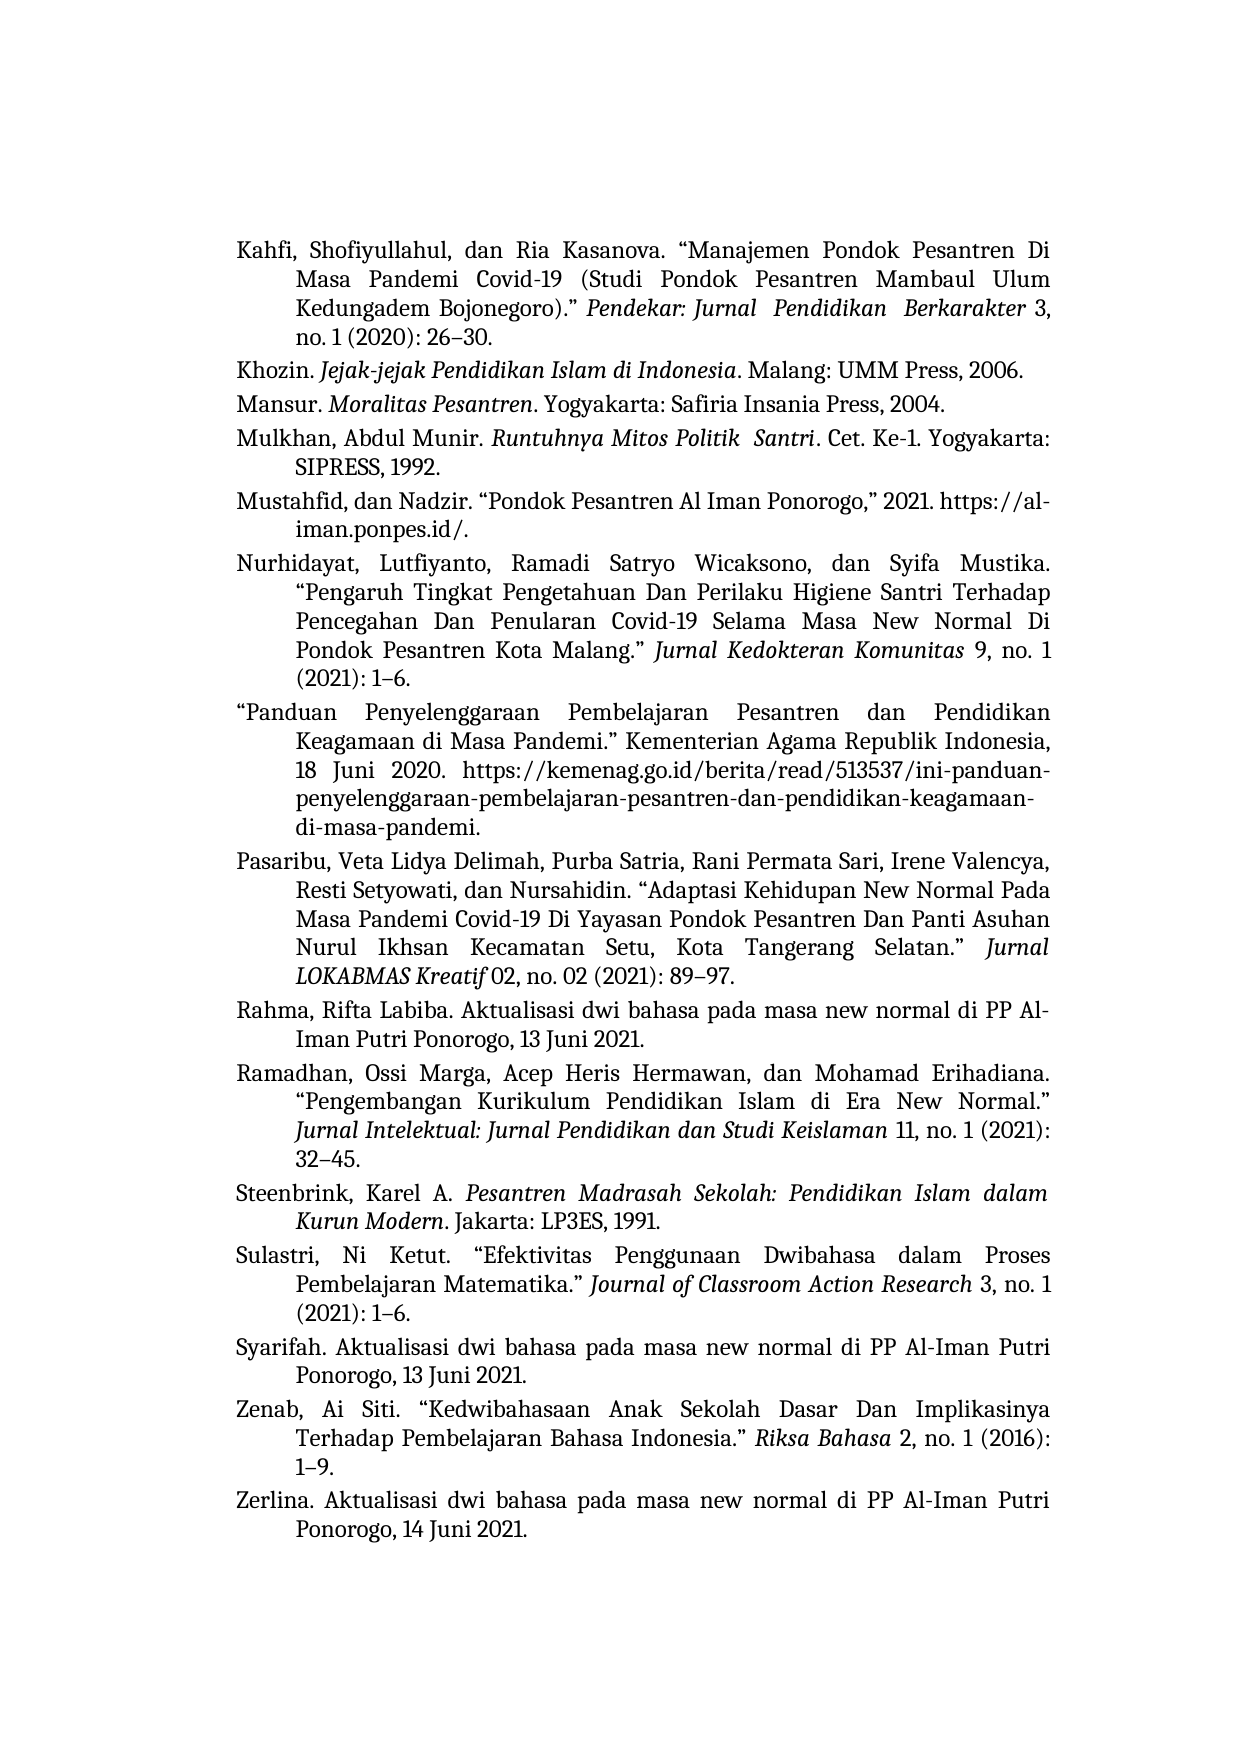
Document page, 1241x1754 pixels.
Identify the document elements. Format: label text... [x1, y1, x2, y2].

text Zenab, Ai Siti. “Kedwibahasaan Anak Sekolah Dasar Dan Implikasinya Terhadap Pembelajaran Bahasa Indonesia.” Riksa Bahasa 2, no. 1 (2016): 1–9. [236, 1395, 1051, 1481]
text Pasaribu, Veta Lidya Delimah, Purba Satria, Rani Permata Sari, Irene Valencya, Resti Setyowati, dan Nursahidin. “Adaptasi Kehidupan New Normal Pada Masa Pandemi Covid-19 Di Yayasan Pondok Pesantren Dan Panti Asuhan Nurul Ikhsan Kecamatan Setu, Kota Tangerang Selatan.” Jurnal LOKABMAS Kreatif 02, no. 02 (2021): 89–97. [236, 847, 1051, 991]
text Mustahfid, dan Nadzir. “Pondok Pesantren Al Iman Ponorogo,” 2021. https://al-iman.ponpes.id/. [236, 487, 1051, 544]
text Sulastri, Ni Ketut. “Efektivitas Penggunaan Dwibahasa dalam Proses Pembelajaran Matematika.” Journal of Classroom Action Research 3, no. 1 (2021): 1–6. [236, 1241, 1051, 1327]
text Nurhidayat, Lutfiyanto, Ramadi Satryo Wicaksono, dan Syifa Mustika. “Pengaruh Tingkat Pengetahuan Dan Perilaku Higiene Santri Terhadap Pencegahan Dan Penularan Covid-19 Selama Masa New Normal Di Pondok Pesantren Kota Malang.” Jurnal Kedokteran Komunitas 9, no. 1 (2021): 1–6. [236, 549, 1051, 693]
text Khozin. Jejak-jejak Pendidikan Islam di Indonesia. Malang: UMM Press, 2006. [236, 356, 1051, 385]
text Mansur. Moralitas Pesantren. Yogyakarta: Safiria Insania Press, 2004. [236, 390, 1051, 419]
text Mulkhan, Abdul Munir. Runtuhnya Mitos Politik Santri. Cet. Ke-1. Yogyakarta: SIPRESS, 1992. [236, 424, 1051, 482]
text “Panduan Penyelenggaraan Pembelajaran Pesantren dan Pendidikan Keagamaan di Masa Pandemi.” Kementerian Agama Republik Indonesia, 18 Juni 2020. https://kemenag.go.id/berita/read/513537/ini-panduan-penyelenggaraan-pembelajaran-pesantren-dan-pendidikan-keagamaan-di-masa-pandemi. [236, 698, 1051, 842]
text Kahfi, Shofiyullahul, dan Ria Kasanova. “Manajemen Pondok Pesantren Di Masa Pandemi Covid-19 (Studi Pondok Pesantren Mambaul Ulum Kedungadem Bojonegoro).” Pendekar: Jurnal Pendidikan Berkarakter 3, no. 1 (2020): 26–30. [236, 236, 1051, 351]
text Ramadhan, Ossi Marga, Acep Heris Hermawan, dan Mohamad Erihadiana. “Pengembangan Kurikulum Pendidikan Islam di Era New Normal.” Jurnal Intelektual: Jurnal Pendidikan dan Studi Keislaman 11, no. 1 (2021): 32–45. [236, 1058, 1051, 1173]
text Syarifah. Aktualisasi dwi bahasa pada masa new normal di PP Al-Iman Putri Ponorogo, 13 Juni 2021. [236, 1332, 1051, 1390]
text Zerlina. Aktualisasi dwi bahasa pada masa new normal di PP Al-Iman Putri Ponorogo, 14 Juni 2021. [236, 1486, 1051, 1544]
text Rahma, Rifta Labiba. Aktualisasi dwi bahasa pada masa new normal di PP Al-Iman Putri Ponorogo, 13 Juni 2021. [236, 996, 1051, 1053]
text Steenbrink, Karel A. Pesantren Madrasah Sekolah: Pendidikan Islam dalam Kurun Modern. Jakarta: LP3ES, 1991. [236, 1178, 1051, 1236]
